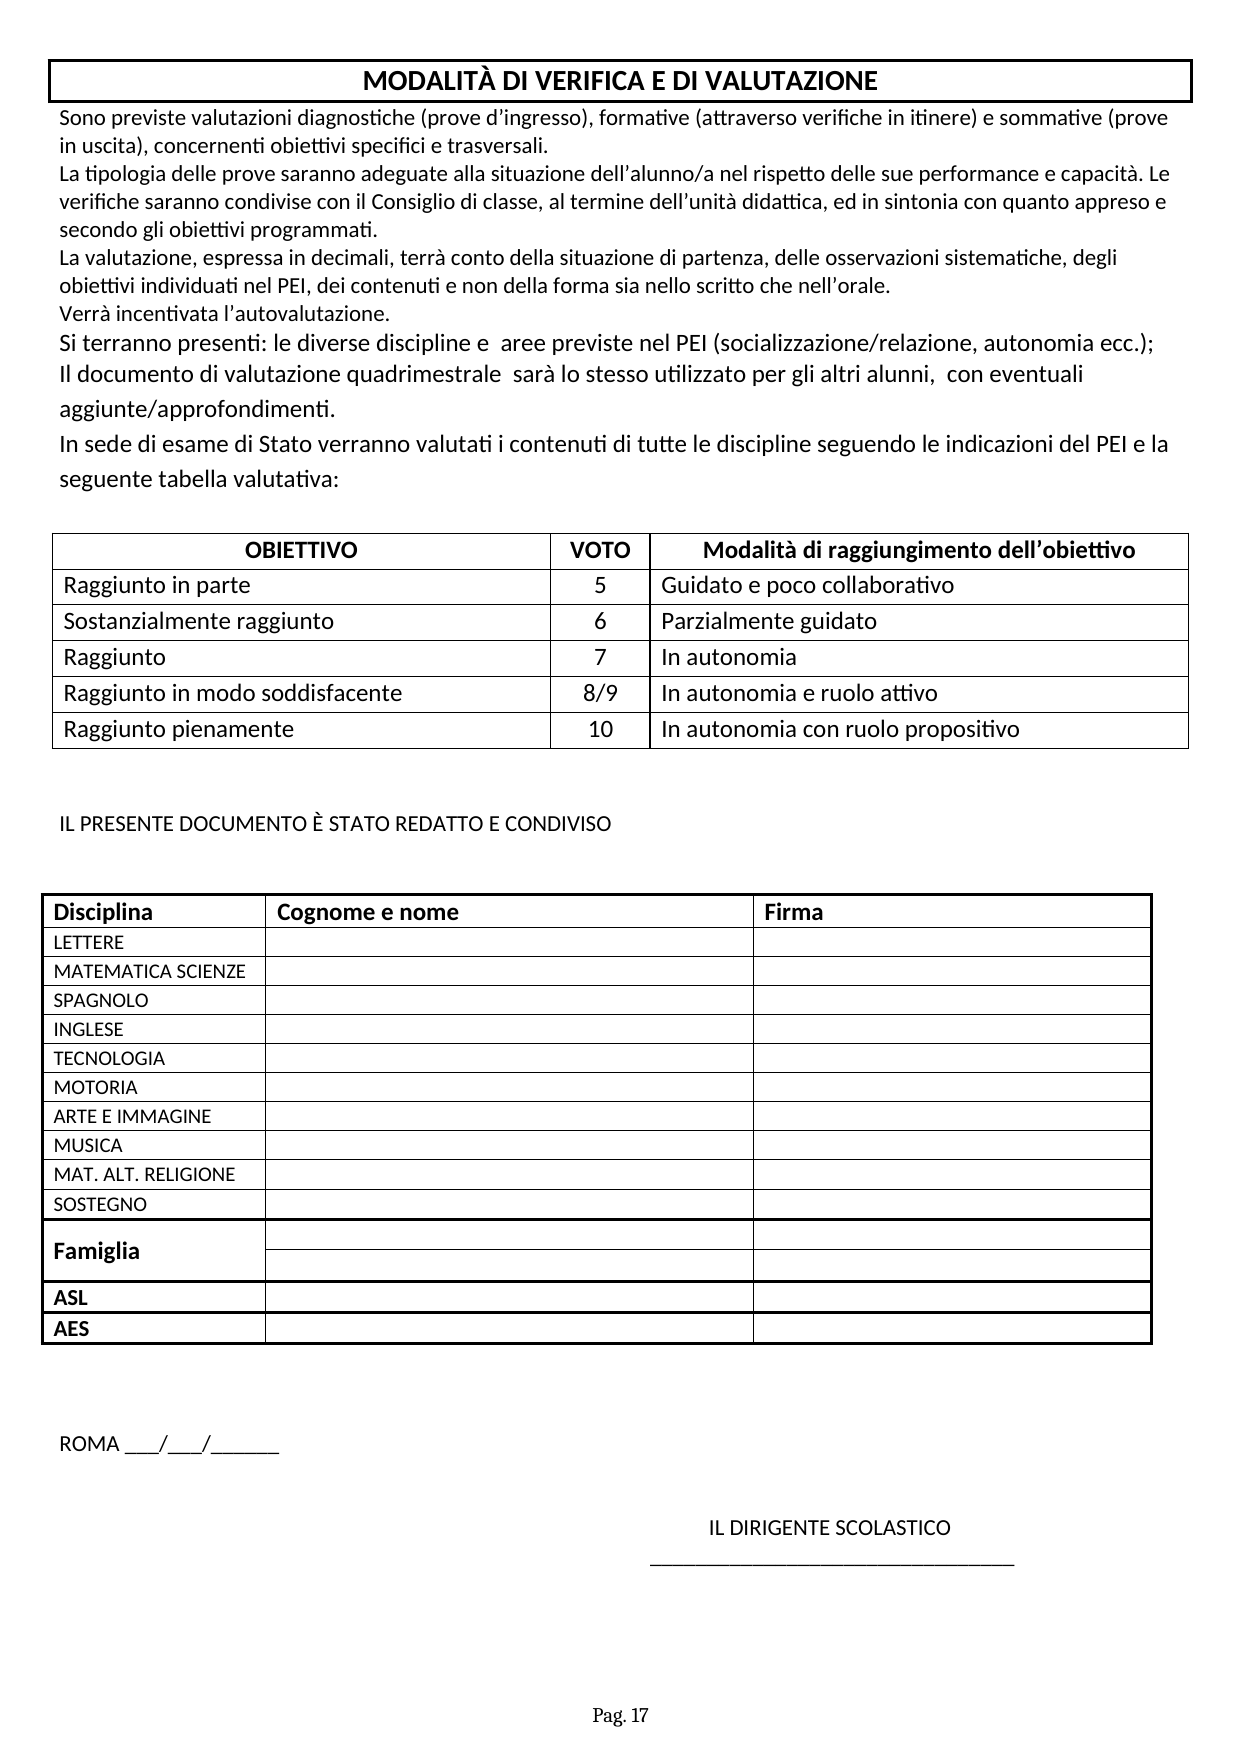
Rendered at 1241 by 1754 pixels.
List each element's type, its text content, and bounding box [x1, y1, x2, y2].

text In sede di esame di Stato verranno valutati i contenuti di tutte le discipline seguendo le indicazioni del PEI e la seguente tabella valutativa: [59, 428, 1182, 493]
table_cell SPAGNOLO [44, 986, 265, 1014]
table_cell Guidato e poco collaborativo [651, 570, 1188, 604]
text IL PRESENTE DOCUMENTO È STATO REDATTO E CONDIVISO [59, 809, 1182, 837]
table_header Cognome e nome [266, 896, 753, 927]
table_cell ARTE E IMMAGINE [44, 1102, 265, 1130]
table_cell [754, 928, 1150, 956]
table_cell In autonomia con ruolo propositivo [651, 713, 1188, 748]
text ________________________________ [650, 1541, 1182, 1569]
text La tipologia delle prove saranno adeguate alla situazione dell’alunno/a nel rispetto delle sue performance e capacità. Le verifiche saranno condivise con il Consiglio di classe, al termine dell’unità didattica, ed in sintonia con quanto appreso e secondo gli obiettivi programmati. [59, 159, 1182, 243]
text ROMA ___/___/______ [59, 1429, 1182, 1457]
table_cell In autonomia [651, 641, 1188, 676]
table_cell INGLESE [44, 1015, 265, 1043]
table_cell [754, 1044, 1150, 1072]
table_cell [266, 1190, 753, 1217]
table_cell [754, 1221, 1150, 1249]
table_cell [266, 1314, 753, 1342]
table_cell [754, 1015, 1150, 1043]
text Sono previste valutazioni diagnostiche (prove d’ingresso), formative (attraverso verifiche in itinere) e sommative (prove in uscita), concernenti obiettivi specifici e trasversali. [59, 103, 1182, 159]
table_cell [754, 1250, 1150, 1280]
table_cell TECNOLOGIA [44, 1044, 265, 1072]
table_cell [754, 957, 1150, 985]
table_cell [754, 1073, 1150, 1101]
table_cell In autonomia e ruolo attivo [651, 677, 1188, 712]
table_cell 8/9 [551, 677, 649, 712]
table_cell [266, 1221, 753, 1249]
table_cell [754, 1131, 1150, 1159]
table_cell [266, 1250, 753, 1280]
table_cell [266, 928, 753, 956]
table_cell Famiglia [44, 1221, 265, 1280]
text IL DIRIGENTE SCOLASTICO [709, 1513, 1182, 1541]
table_cell Sostanzialmente raggiunto [53, 605, 550, 640]
table_cell 10 [551, 713, 649, 748]
table_cell Raggiunto pienamente [53, 713, 550, 748]
table_header VOTO [551, 534, 649, 568]
table_header Modalità di raggiungimento dell’obiettivo [651, 534, 1188, 568]
table_cell SOSTEGNO [44, 1190, 265, 1217]
table_header OBIETTIVO [53, 534, 550, 568]
table_cell MOTORIA [44, 1073, 265, 1101]
text La valutazione, espressa in decimali, terrà conto della situazione di partenza, delle osservazioni sistematiche, degli obiettivi individuati nel PEI, dei contenuti e non della forma sia nello scritto che nell’orale. [59, 243, 1182, 299]
table_cell LETTERE [44, 928, 265, 956]
table_cell MAT. ALT. RELIGIONE [44, 1160, 265, 1188]
table_cell 5 [551, 570, 649, 604]
table_cell AES [44, 1314, 265, 1342]
text Verrà incentivata l’autovalutazione. [59, 299, 1182, 327]
table_cell [266, 1015, 753, 1043]
table_cell 7 [551, 641, 649, 676]
table_cell MUSICA [44, 1131, 265, 1159]
table_cell [754, 1160, 1150, 1188]
table_cell [266, 1131, 753, 1159]
table_cell [754, 1102, 1150, 1130]
text MODALITÀ DI VERIFICA E DI VALUTAZIONE [51, 62, 1190, 100]
table_cell [266, 1044, 753, 1072]
table_cell Raggiunto [53, 641, 550, 676]
text Si terranno presenti: le diverse discipline e aree previste nel PEI (socializzazione/relazione, autonomia ecc.); [59, 327, 1182, 358]
table_cell MATEMATICA SCIENZE [44, 957, 265, 985]
table_cell [754, 986, 1150, 1014]
table_cell 6 [551, 605, 649, 640]
table_cell [266, 1073, 753, 1101]
text Il documento di valutazione quadrimestrale sarà lo stesso utilizzato per gli altri alunni, con eventuali aggiunte/approfondimenti. [59, 358, 1182, 423]
table_header Firma [754, 896, 1150, 927]
table_cell Raggiunto in modo soddisfacente [53, 677, 550, 712]
table_cell Raggiunto in parte [53, 570, 550, 604]
table_cell ASL [44, 1283, 265, 1311]
table_cell [754, 1283, 1150, 1311]
table_cell [266, 957, 753, 985]
table_cell [266, 1102, 753, 1130]
table_cell [266, 1160, 753, 1188]
table_cell [754, 1314, 1150, 1342]
table_cell [266, 1283, 753, 1311]
table_cell [754, 1190, 1150, 1217]
table_header Disciplina [44, 896, 265, 927]
table_cell Parzialmente guidato [651, 605, 1188, 640]
table_cell [266, 986, 753, 1014]
